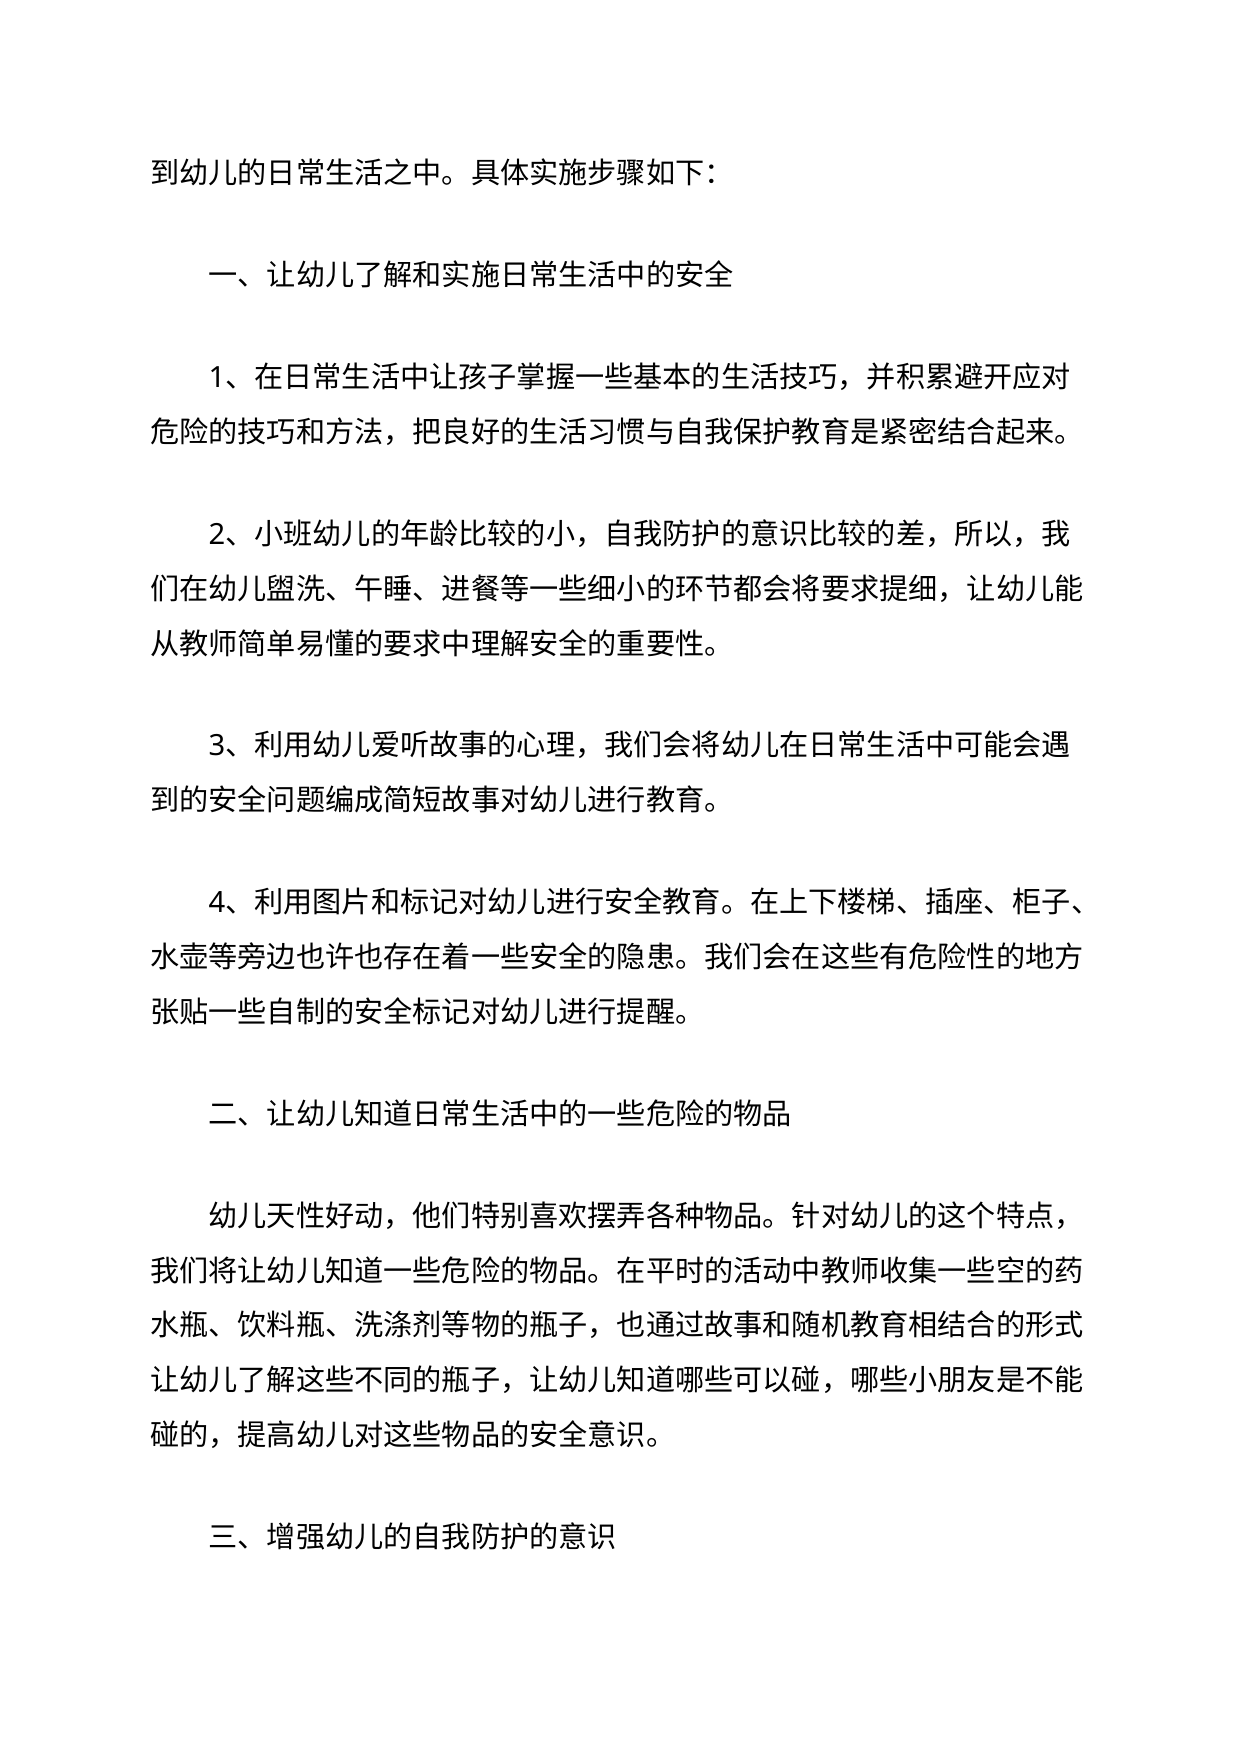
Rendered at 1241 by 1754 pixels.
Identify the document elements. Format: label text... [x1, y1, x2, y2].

text 一、让幼儿了解和实施日常生活中的安全 [150, 252, 1090, 294]
text 4、利用图片和标记对幼儿进行安全教育。在上下楼梯、插座、柜子、水壶等旁边也许也存在着一些安全的隐患。我们会在这些有危险性的地方张贴一些自制的安全标记对幼儿进行提醒。 [150, 879, 1090, 1031]
text 幼儿天性好动，他们特别喜欢摆弄各种物品。针对幼儿的这个特点，我们将让幼儿知道一些危险的物品。在平时的活动中教师收集一些空的药水瓶、饮料瓶、洗涤剂等物的瓶子，也通过故事和随机教育相结合的形式让幼儿了解这些不同的瓶子，让幼儿知道哪些可以碰，哪些小朋友是不能碰的，提高幼儿对这些物品的安全意识。 [150, 1192, 1090, 1454]
text 3、利用幼儿爱听故事的心理，我们会将幼儿在日常生活中可能会遇到的安全问题编成简短故事对幼儿进行教育。 [150, 722, 1090, 819]
text 2、小班幼儿的年龄比较的小，自我防护的意识比较的差，所以，我们在幼儿盥洗、午睡、进餐等一些细小的环节都会将要求提细，让幼儿能从教师简单易懂的要求中理解安全的重要性。 [150, 510, 1090, 662]
text 三、增强幼儿的自我防护的意识 [150, 1513, 1090, 1556]
text 1、在日常生活中让孩子掌握一些基本的生活技巧，并积累避开应对危险的技巧和方法，把良好的生活习惯与自我保护教育是紧密结合起来。 [150, 353, 1090, 451]
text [150, 150, 1090, 192]
text 二、让幼儿知道日常生活中的一些危险的物品 [150, 1090, 1090, 1133]
